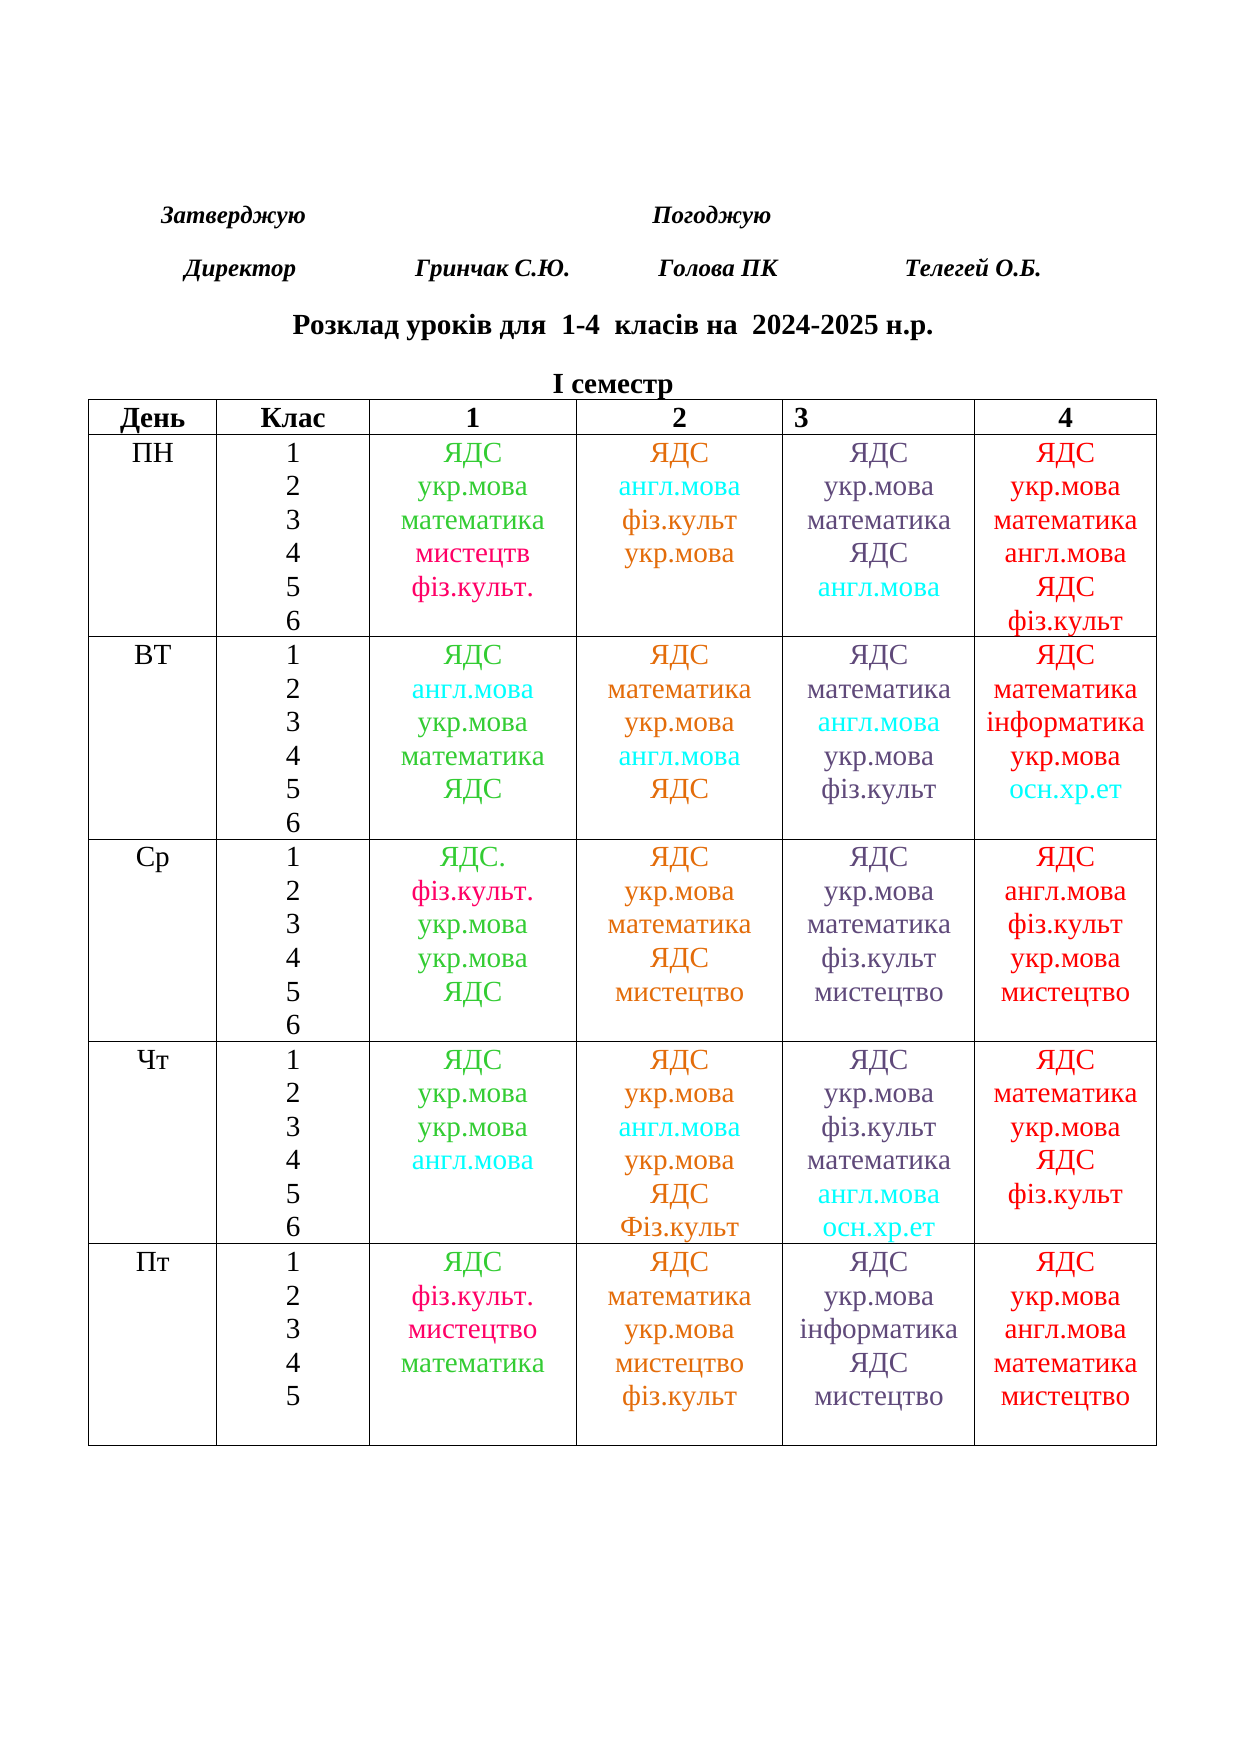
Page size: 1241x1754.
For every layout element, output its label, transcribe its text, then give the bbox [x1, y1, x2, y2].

table_header День [89, 400, 216, 434]
table_header Клас [217, 400, 369, 434]
text Директор Гринчак С.Ю. Голова ПК Телегей О.Б. [29, 253, 1196, 282]
table_cell Чт [89, 1042, 216, 1243]
table_header 4 [975, 400, 1156, 434]
table_cell ЯДС укр.мова фіз.культ математика англ.мова осн.хр.ет [783, 1042, 974, 1243]
table_cell ЯДС укр.мова математика мистецтв фіз.культ. [370, 435, 576, 636]
table_cell ЯДС англ.мова фіз.культ укр.мова [577, 435, 782, 636]
table_cell 1 2 3 4 5 6 [217, 435, 369, 636]
table_header 1 [370, 400, 576, 434]
table_cell 1 2 3 4 5 [217, 1244, 369, 1445]
table_cell 1 2 3 4 5 6 [217, 1042, 369, 1243]
text Затверджую Погоджую [29, 200, 1196, 228]
table_cell ЯДС математика англ.мова укр.мова фіз.культ [783, 637, 974, 838]
table_cell ЯДС англ.мова фіз.культ укр.мова мистецтво [975, 840, 1156, 1041]
table_cell ЯДС укр.мова англ.мова укр.мова ЯДС Фіз.культ [577, 1042, 782, 1243]
table_cell ЯДС математика укр.мова мистецтво фіз.культ [577, 1244, 782, 1445]
table_header 2 [577, 400, 782, 434]
table_cell ЯДС укр.мова англ.мова математика мистецтво [975, 1244, 1156, 1445]
text І семестр [29, 366, 1196, 399]
table_cell Пт [89, 1244, 216, 1445]
table_cell ЯДС. фіз.культ. укр.мова укр.мова ЯДС [370, 840, 576, 1041]
table_cell ЯДС укр.мова інформатика ЯДС мистецтво [783, 1244, 974, 1445]
table_cell Ср [89, 840, 216, 1041]
table_cell ЯДС англ.мова укр.мова математика ЯДС [370, 637, 576, 838]
table_cell ЯДС математика укр.мова англ.мова ЯДС [577, 637, 782, 838]
table_cell ЯДС фіз.культ. мистецтво математика [370, 1244, 576, 1445]
table_cell ЯДС укр.мова укр.мова англ.мова [370, 1042, 576, 1243]
text Розклад уроків для 1-4 класів на 2024-2025 н.р. [29, 307, 1196, 341]
table_cell ЯДС укр.мова математика ЯДС мистецтво [577, 840, 782, 1041]
table_cell ЯДС математика інформатика укр.мова осн.хр.ет [975, 637, 1156, 838]
table_cell 1 2 3 4 5 6 [217, 637, 369, 838]
table_cell 1 2 3 4 5 6 [217, 840, 369, 1041]
table_cell ПН [89, 435, 216, 636]
table_cell ЯДС укр.мова математика фіз.культ мистецтво [783, 840, 974, 1041]
table_cell ЯДС укр.мова математика англ.мова ЯДС фіз.культ [975, 435, 1156, 636]
table_cell ВТ [89, 637, 216, 838]
table_cell ЯДС укр.мова математика ЯДС англ.мова [783, 435, 974, 636]
table_cell ЯДС математика укр.мова ЯДС фіз.культ [975, 1042, 1156, 1243]
table_header 3 [783, 400, 974, 434]
